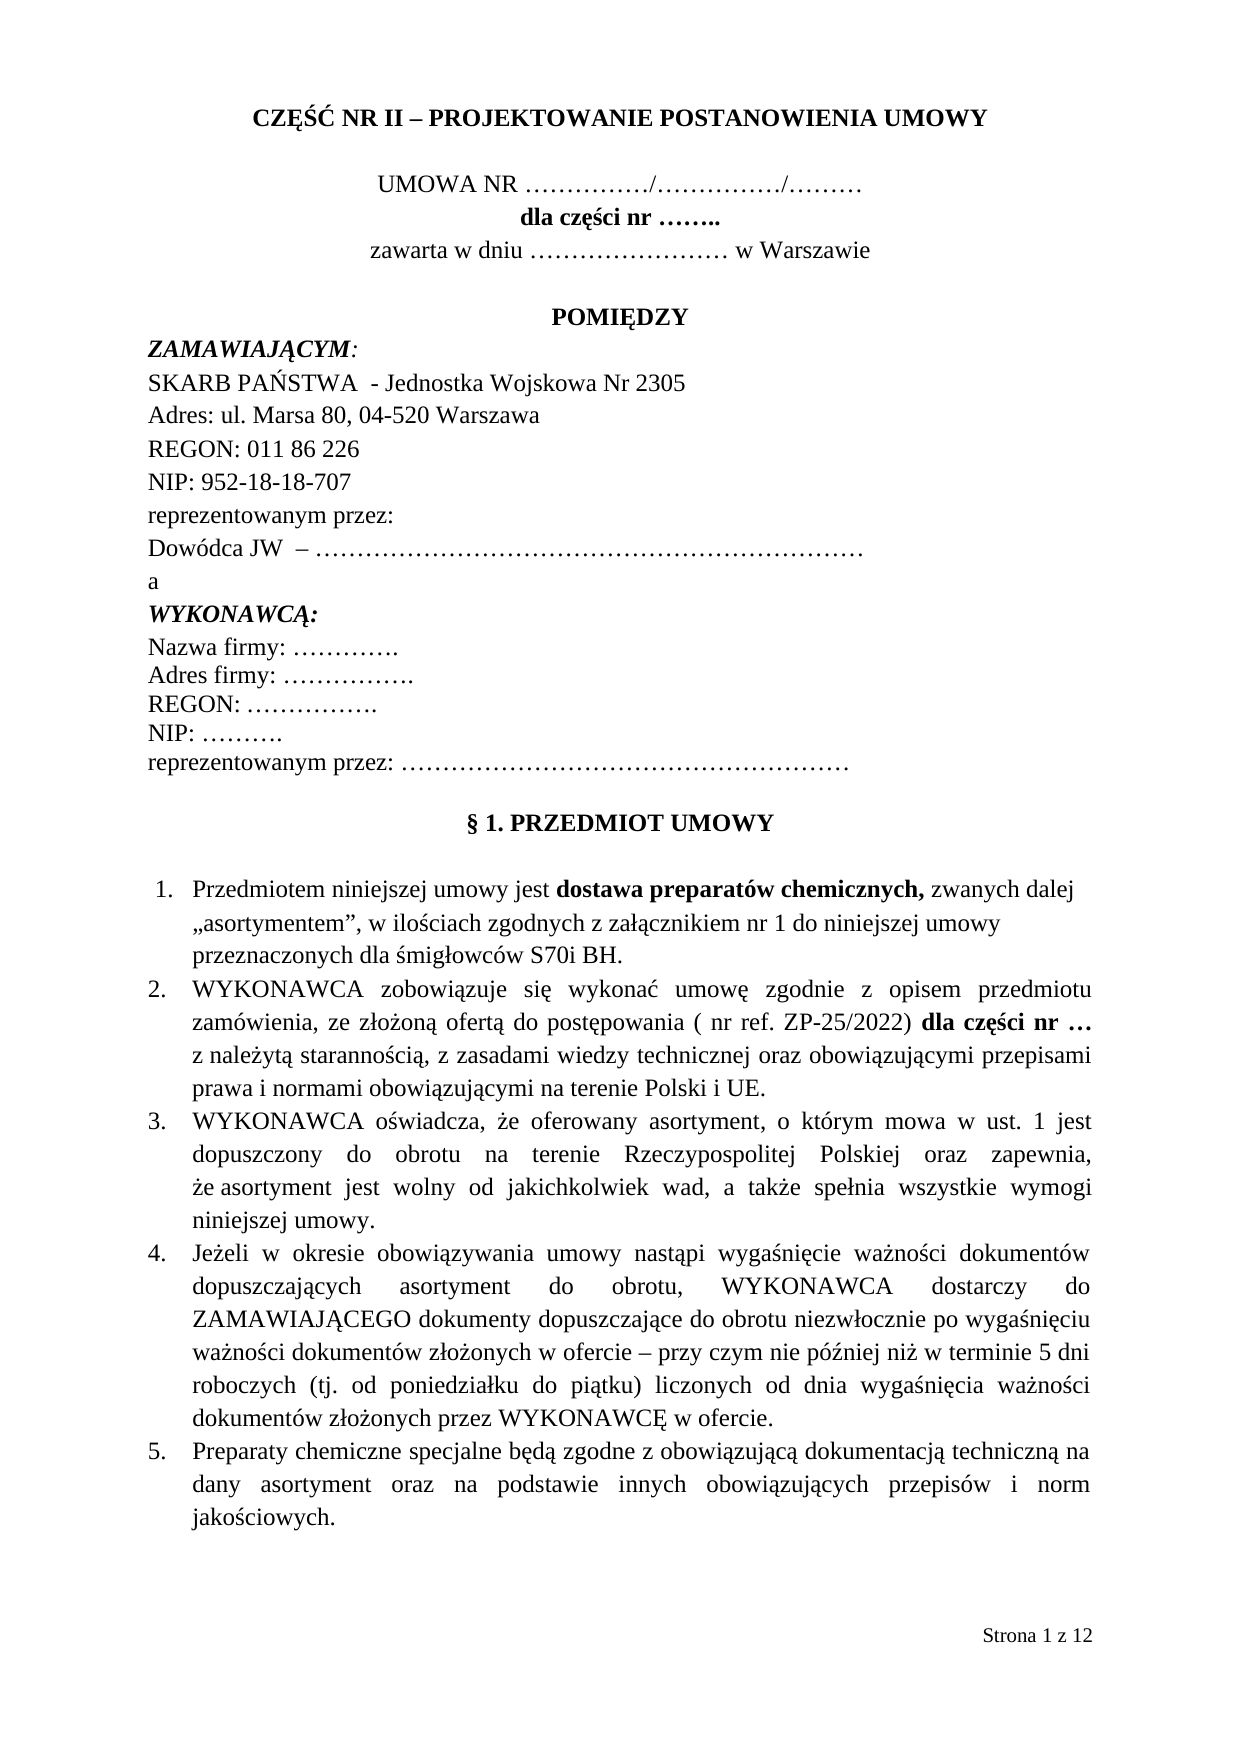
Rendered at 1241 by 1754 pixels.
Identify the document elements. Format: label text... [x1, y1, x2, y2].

text NIP: ………. [148, 718, 1093, 747]
text WYKONAWCĄ: [148, 599, 1093, 627]
text SKARB PAŃSTWA - Jednostka Wojskowa Nr 2305 [148, 368, 1093, 396]
text CZĘŚĆ NR II – PROJEKTOWANIE POSTANOWIENIA UMOWY [148, 103, 1093, 132]
text Dowódca JW – ………………………………………………………… [148, 533, 1093, 561]
list Preparaty chemiczne specjalne będą zgodne z obowiązującą dokumentacją techniczną na dany asortyment oraz na podstawie innych obowiązujących przepisów i norm jakościowych. [148, 1436, 1091, 1531]
text zawarta w dniu …………………… w Warszawie [148, 236, 1093, 264]
text POMIĘDZY [148, 302, 1093, 330]
text Adres: ul. Marsa 80, 04-520 Warszawa [148, 401, 1093, 429]
text reprezentowanym przez: [148, 500, 1093, 528]
text a [148, 566, 1093, 594]
text dla części nr …….. [148, 202, 1093, 231]
text UMOWA NR ……………/……………/……… [148, 169, 1093, 198]
text NIP: 952-18-18-707 [148, 467, 1093, 495]
list Jeżeli w okresie obowiązywania umowy nastąpi wygaśnięcie ważności dokumentów dopuszczających asortyment do obrotu, WYKONAWCA dostarczy do ZAMAWIAJĄCEGO dokumenty dopuszczające do obrotu niezwłocznie po wygaśnięciu ważności dokumentów złożonych w ofercie – przy czym nie później niż w terminie 5 dni roboczych (tj. od poniedziałku do piątku) liczonych od dnia wygaśnięcia ważności dokumentów złożonych przez WYKONAWCĘ w ofercie. [148, 1238, 1091, 1432]
list WYKONAWCA zobowiązuje się wykonać umowę zgodnie z opisem przedmiotu zamówienia, ze złożoną ofertą do postępowania ( nr ref. ZP-25/2022) dla części nr … z należytą starannością, z zasadami wiedzy technicznej oraz obowiązującymi przepisami prawa i normami obowiązującymi na terenie Polski i UE. [148, 974, 1093, 1101]
list WYKONAWCA oświadcza, że oferowany asortyment, o którym mowa w ust. 1 jest dopuszczony do obrotu na terenie Rzeczypospolitej Polskiej oraz zapewnia, że asortyment jest wolny od jakichkolwiek wad, a także spełnia wszystkie wymogi niniejszej umowy. [148, 1106, 1093, 1233]
text reprezentowanym przez: ……………………………………………… [148, 747, 1093, 776]
text REGON: 011 86 226 [148, 434, 1093, 462]
list Przedmiotem niniejszej umowy jest dostawa preparatów chemicznych, zwanych dalej „asortymentem”, w ilościach zgodnych z załącznikiem nr 1 do niniejszej umowy przeznaczonych dla śmigłowców S70i BH. [154, 874, 1093, 969]
text Nazwa firmy: …………. [148, 632, 1093, 661]
text ZAMAWIAJĄCYM: [148, 334, 1093, 363]
text REGON: ……………. [148, 689, 1093, 718]
text Adres firmy: ……………. [148, 661, 1093, 689]
text 1. PRZEDMIOT UMOWY [148, 808, 1093, 837]
